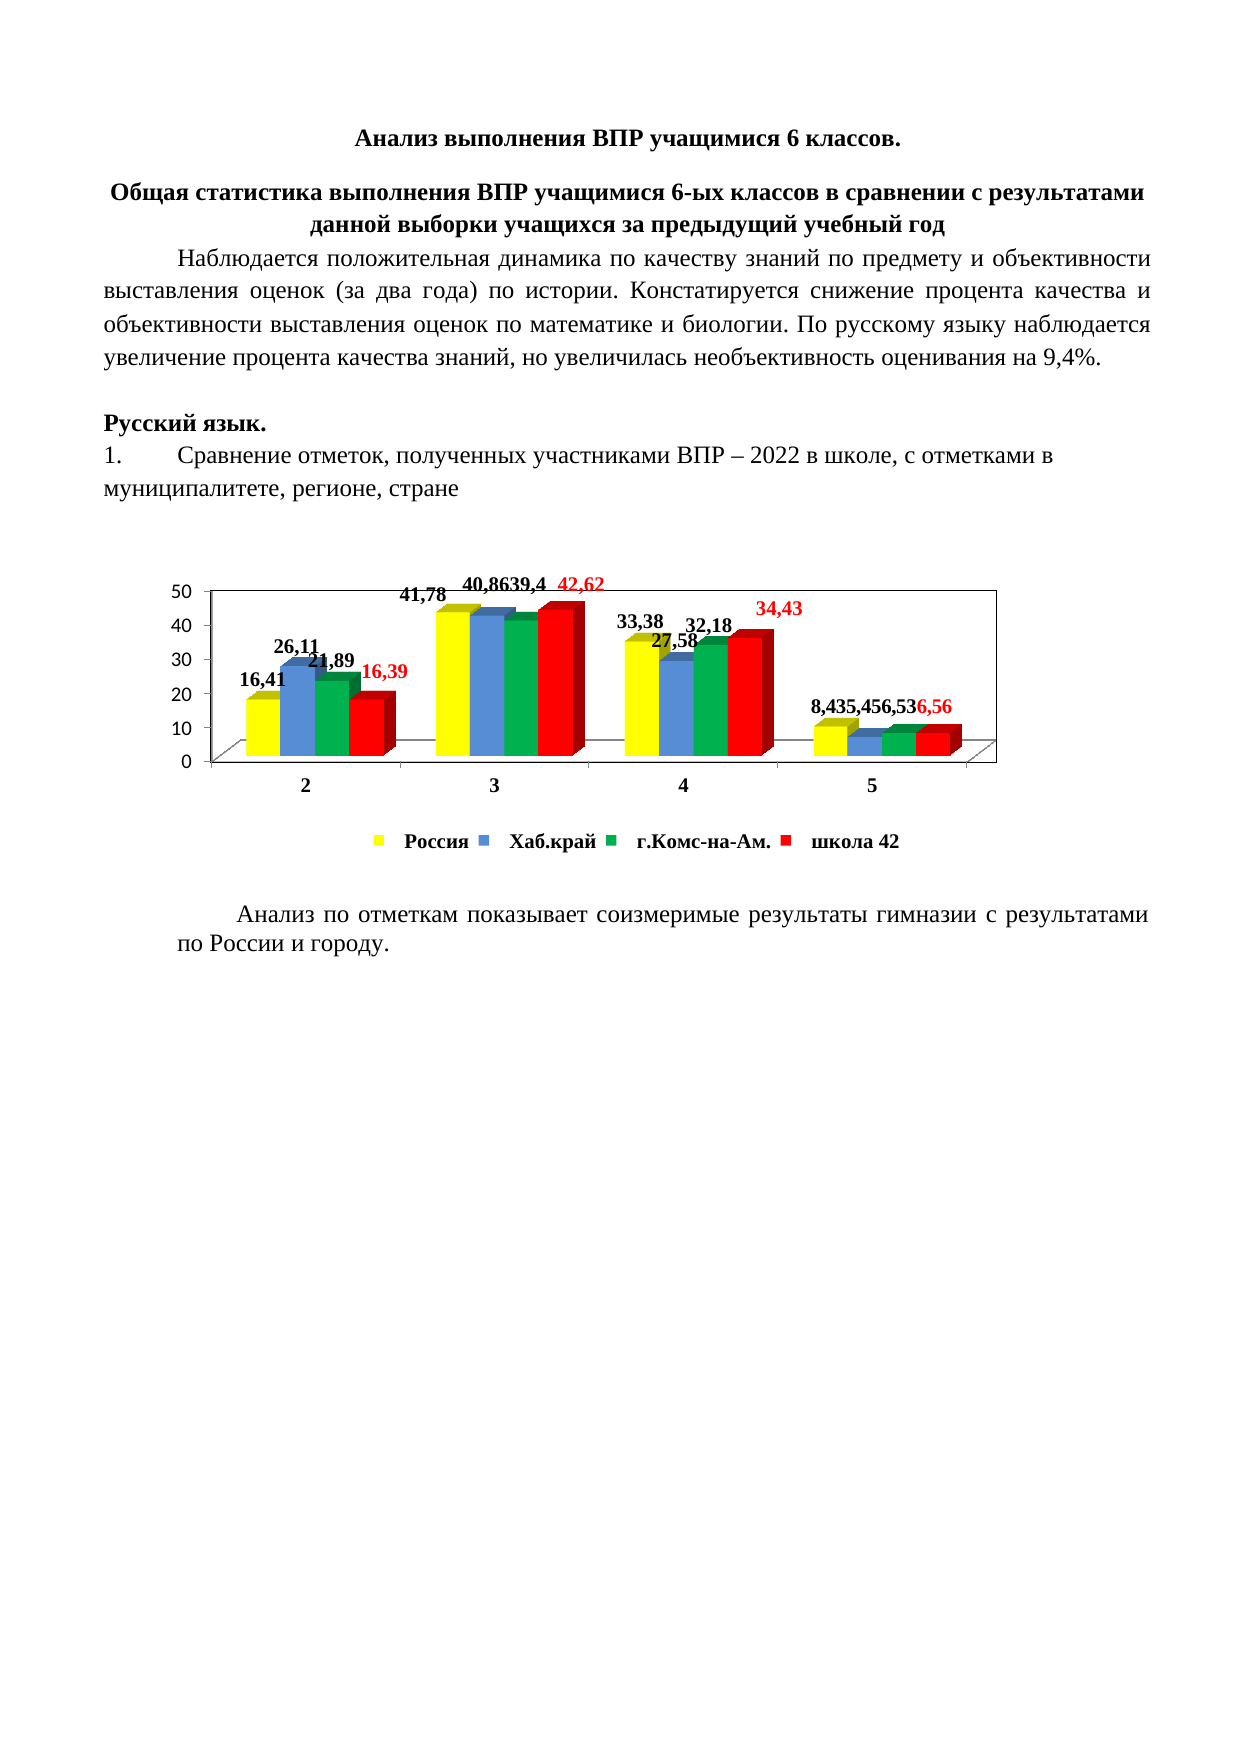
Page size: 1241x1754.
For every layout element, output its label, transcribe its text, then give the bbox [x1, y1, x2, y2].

picture [775, 604, 787, 613]
picture [762, 604, 772, 613]
picture [282, 672, 996, 681]
text 20 [171, 681, 1211, 706]
picture [680, 638, 690, 647]
picture [211, 672, 244, 681]
text 50 [171, 578, 1211, 604]
text 30 [171, 647, 1211, 672]
text 40 [171, 613, 1211, 638]
subtitle Анализ выполнения ВПР учащимися 6 классов. [300, 123, 955, 152]
picture [666, 638, 684, 647]
picture [211, 604, 762, 613]
picture [253, 672, 271, 681]
text Наблюдается положительная динамика по качеству знаний по предмету и объективности выставления оценок (за два года) по истории. Констатируется снижение процента качества и объективности выставления оценок по математике и биологии. По русскому языку наблюдается увеличение процента качества знаний, но увеличилась необъективность оценивания на 9,4%. [103, 243, 1152, 370]
subtitle Русский язык. [103, 408, 1211, 436]
picture [790, 604, 799, 613]
picture [654, 638, 667, 647]
picture [799, 604, 996, 613]
picture [246, 672, 253, 681]
picture [211, 706, 996, 715]
text 10 [171, 715, 1211, 740]
list Сравнение отметок, полученных участниками ВПР – 2022 в школе, с отметками в муниципалитете, регионе, стране [103, 440, 1087, 502]
picture [274, 672, 280, 681]
text 0 [181, 749, 1211, 774]
text Общая статистика выполнения ВПР учащимися 6-ых классов в сравнении с результатами данной выборки учащихся за предыдущий учебный год [84, 177, 1171, 238]
text Анализ по отметкам показывает соизмеримые результаты гимназии с результатами по России и городу. [177, 899, 1152, 956]
text Россия Хаб.край г.Комс-на-Ам. школа 42 [92, 828, 1211, 853]
text 2 3 4 5 [300, 774, 1211, 797]
picture [211, 740, 996, 749]
picture [211, 638, 657, 647]
picture [695, 638, 996, 647]
